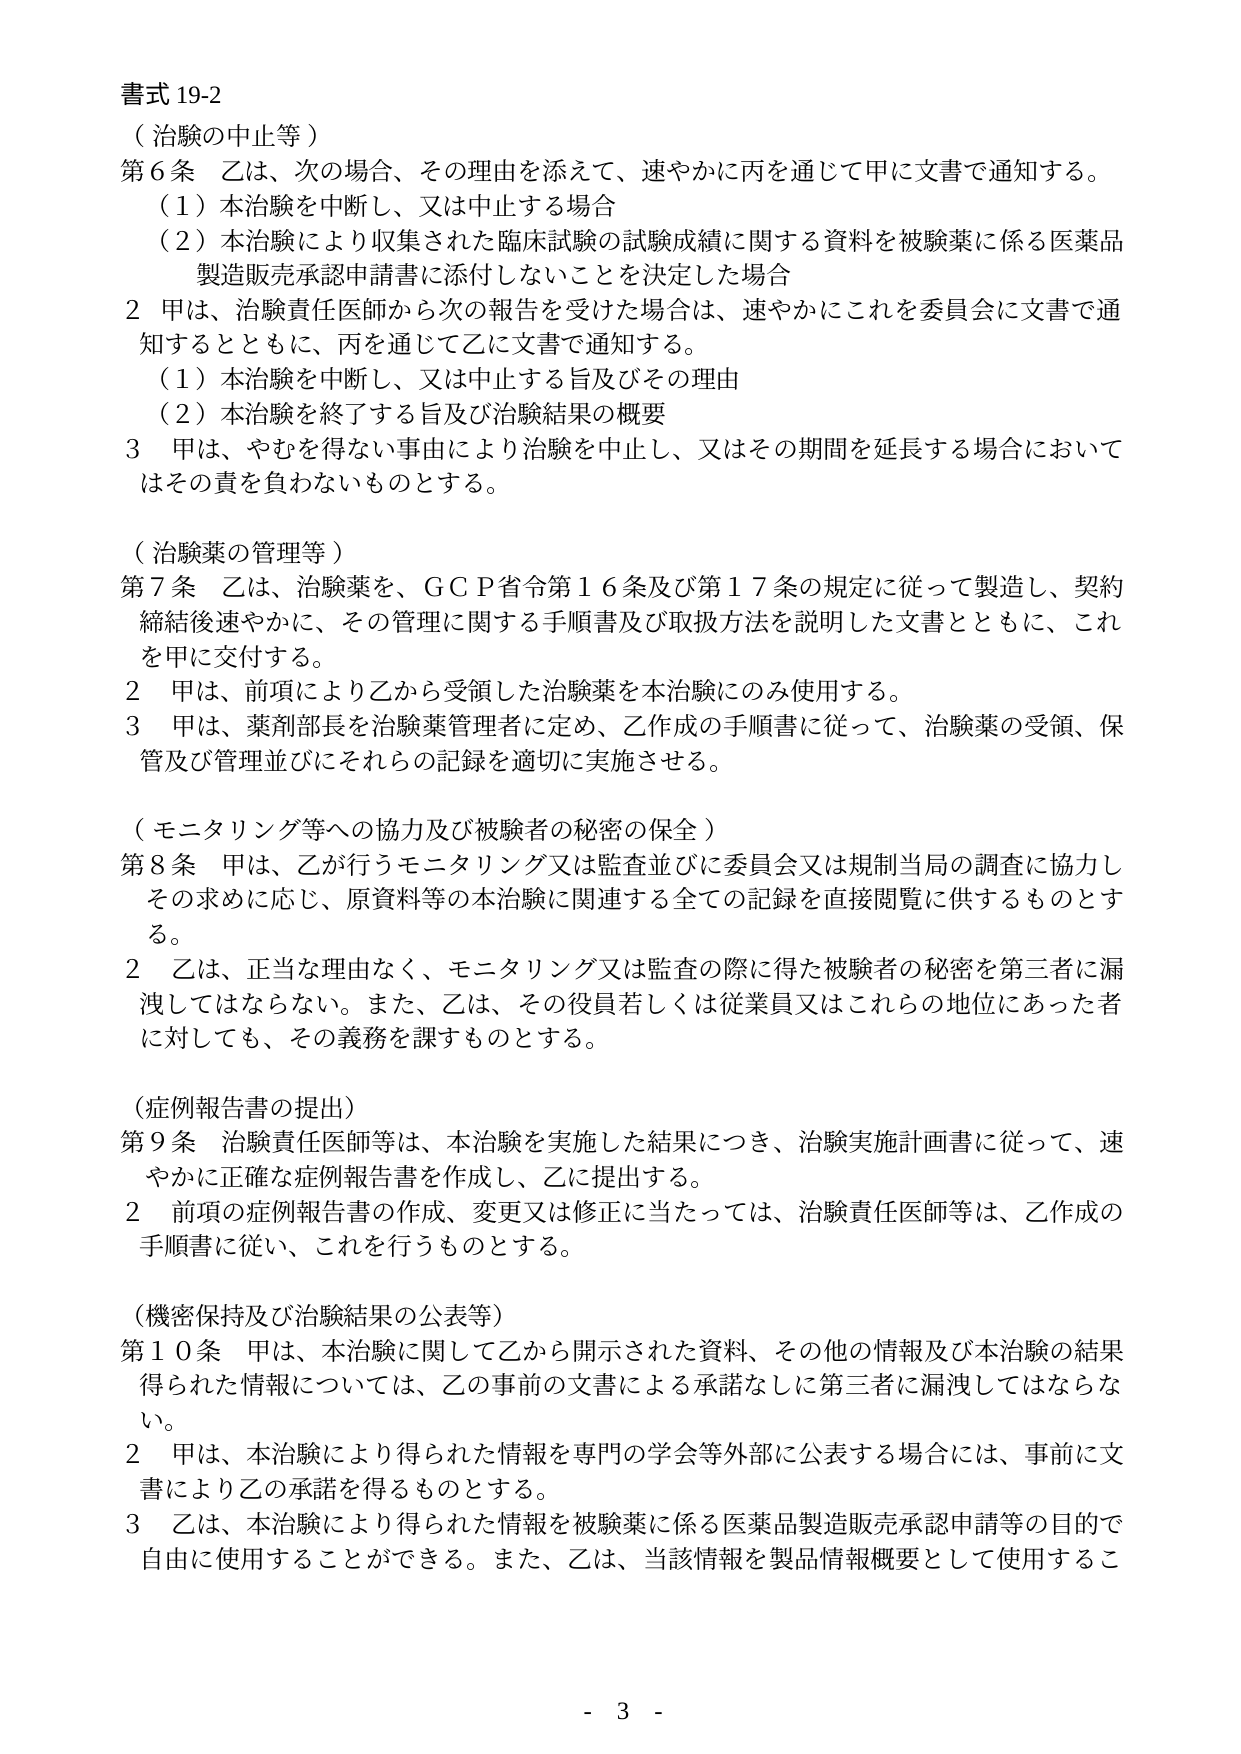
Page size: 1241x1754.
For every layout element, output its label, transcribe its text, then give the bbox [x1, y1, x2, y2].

text （１）本治験を中断し、又は中止する場合 [121, 187, 1125, 222]
text ２ 甲は、本治験により得られた情報を専門の学会等外部に公表する場合には、事前に文書により乙の承諾を得るものとする。 [121, 1436, 1125, 1506]
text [121, 1506, 1125, 1575]
text （２）本治験を終了する旨及び治験結果の概要 [121, 396, 1125, 430]
text （１）本治験を中断し、又は中止する旨及びその理由 [121, 361, 1125, 396]
text 第１０条 甲は、本治験に関して乙から開示された資料、その他の情報及び本治験の結果得られた情報については、乙の事前の文書による承諾なしに第三者に漏洩してはならない。 [121, 1332, 1125, 1436]
text （ モニタリング等への協力及び被験者の秘密の保全 ） [121, 812, 1125, 847]
text 第９条 治験責任医師等は、本治験を実施した結果につき、治験実施計画書に従って、速やかに正確な症例報告書を作成し、乙に提出する。 [121, 1124, 1125, 1193]
text 第８条 甲は、乙が行うモニタリング又は監査並びに委員会又は規制当局の調査に協力し、その求めに応じ、原資料等の本治験に関連する全ての記録を直接閲覧に供するものとする。 [121, 847, 1125, 951]
text （２）本治験により収集された臨床試験の試験成績に関する資料を被験薬に係る医薬品製造販売承認申請書に添付しないことを決定した場合 [145, 222, 1125, 292]
text （ 治験の中止等 ） [121, 118, 1125, 153]
text ３ 甲は、薬剤部長を治験薬管理者に定め、乙作成の手順書に従って、治験薬の受領、保管及び管理並びにそれらの記録を適切に実施させる。 [121, 708, 1125, 777]
text ２ 甲は、前項により乙から受領した治験薬を本治験にのみ使用する。 [121, 673, 1125, 708]
text 第７条 乙は、治験薬を、ＧＣＰ省令第１６条及び第１７条の規定に従って製造し、契約締結後速やかに、その管理に関する手順書及び取扱方法を説明した文書とともに、これを甲に交付する。 [121, 569, 1125, 673]
text 第６条 乙は、次の場合、その理由を添えて、速やかに丙を通じて甲に文書で通知する。 [121, 153, 1125, 187]
text （症例報告書の提出） [121, 1089, 1125, 1124]
text ２ 前項の症例報告書の作成、変更又は修正に当たっては、治験責任医師等は、乙作成の手順書に従い、これを行うものとする。 [121, 1193, 1125, 1263]
text （ 治験薬の管理等 ） [121, 534, 1125, 569]
text ２ 乙は、正当な理由なく、モニタリング又は監査の際に得た被験者の秘密を第三者に漏洩してはならない。また、乙は、その役員若しくは従業員又はこれらの地位にあった者に対しても、その義務を課すものとする。 [121, 951, 1125, 1055]
text （機密保持及び治験結果の公表等） [121, 1297, 1125, 1332]
text ２ 甲は、治験責任医師から次の報告を受けた場合は、速やかにこれを委員会に文書で通知するとともに、丙を通じて乙に文書で通知する。 [121, 292, 1125, 361]
text ３ 甲は、やむを得ない事由により治験を中止し、又はその期間を延長する場合においてはその責を負わないものとする。 [121, 430, 1125, 500]
